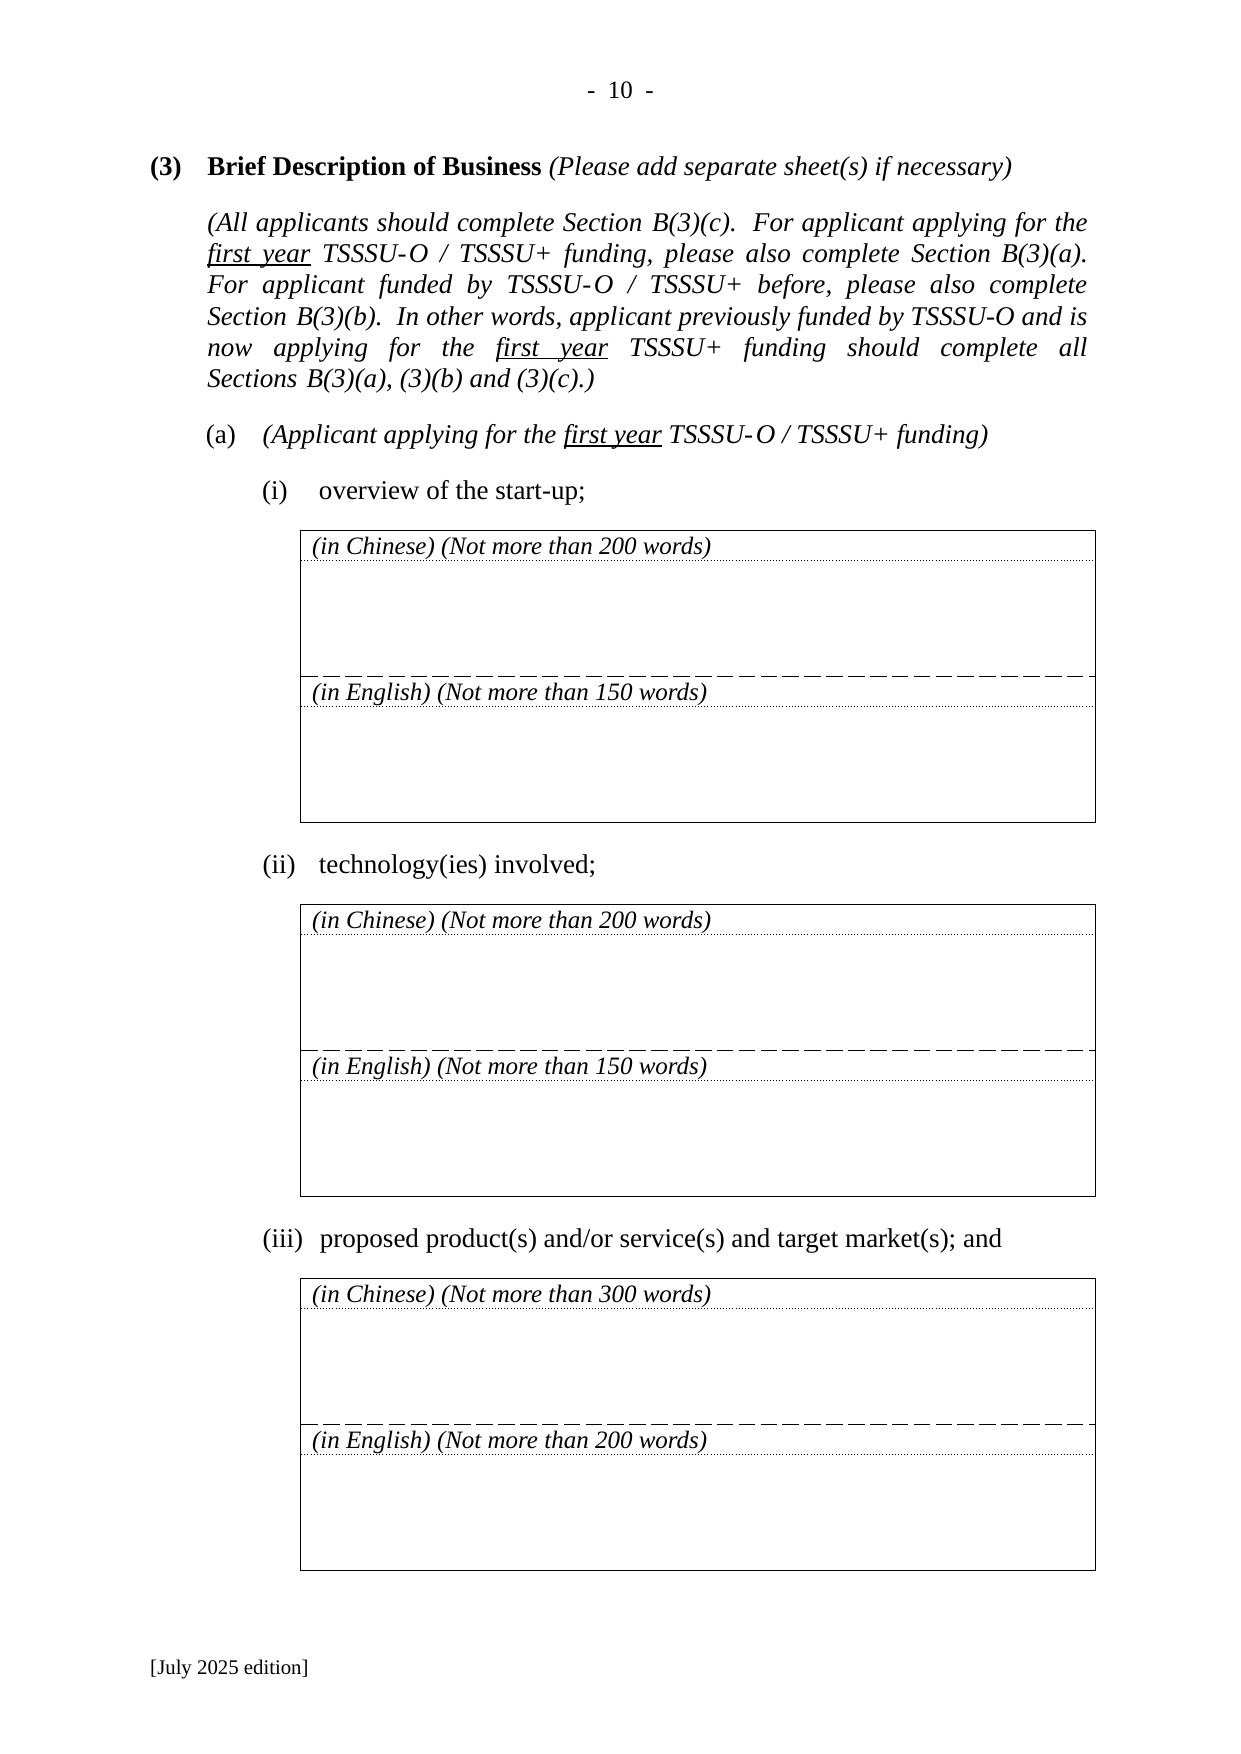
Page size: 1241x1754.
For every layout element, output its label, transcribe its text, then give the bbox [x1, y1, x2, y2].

table_header (in Chinese) (Not more than 300 words) [301, 1279, 1095, 1308]
table_cell (in English) (Not more than 200 words) [301, 1424, 1095, 1454]
table_cell [301, 934, 1095, 1050]
table_cell [301, 560, 1095, 676]
table_header (in Chinese) (Not more than 200 words) [301, 905, 1095, 934]
list overview of the start-up; [262, 474, 1090, 505]
list (Applicant applying for the first year TSSSU-O / TSSSU+ funding) [206, 418, 1090, 449]
table_header (in Chinese) (Not more than 200 words) [301, 531, 1095, 560]
table_cell (in English) (Not more than 150 words) [301, 676, 1095, 706]
table_cell (in English) (Not more than 150 words) [301, 1050, 1095, 1080]
list Brief Description of Business (Please add separate sheet(s) if necessary) [150, 150, 1090, 181]
table_cell [301, 1080, 1095, 1196]
text (All applicants should complete Section B(3)(c). For applicant applying for the first year TSSSU-O / TSSSU+ funding, please also complete Section B(3)(a). For applicant funded by TSSSU-O / TSSSU+ before, please also complete Section B(3)(b). In other words, applicant previously funded by TSSSU-O and is now applying for the first year TSSSU+ funding should complete all Sections B(3)(a), (3)(b) and (3)(c).) [207, 206, 1090, 393]
table_cell [301, 706, 1095, 822]
list proposed product(s) and/or service(s) and target market(s); and [262, 1222, 1090, 1253]
list technology(ies) involved; [262, 848, 1090, 879]
table_cell [301, 1454, 1095, 1570]
table_cell [301, 1308, 1095, 1424]
